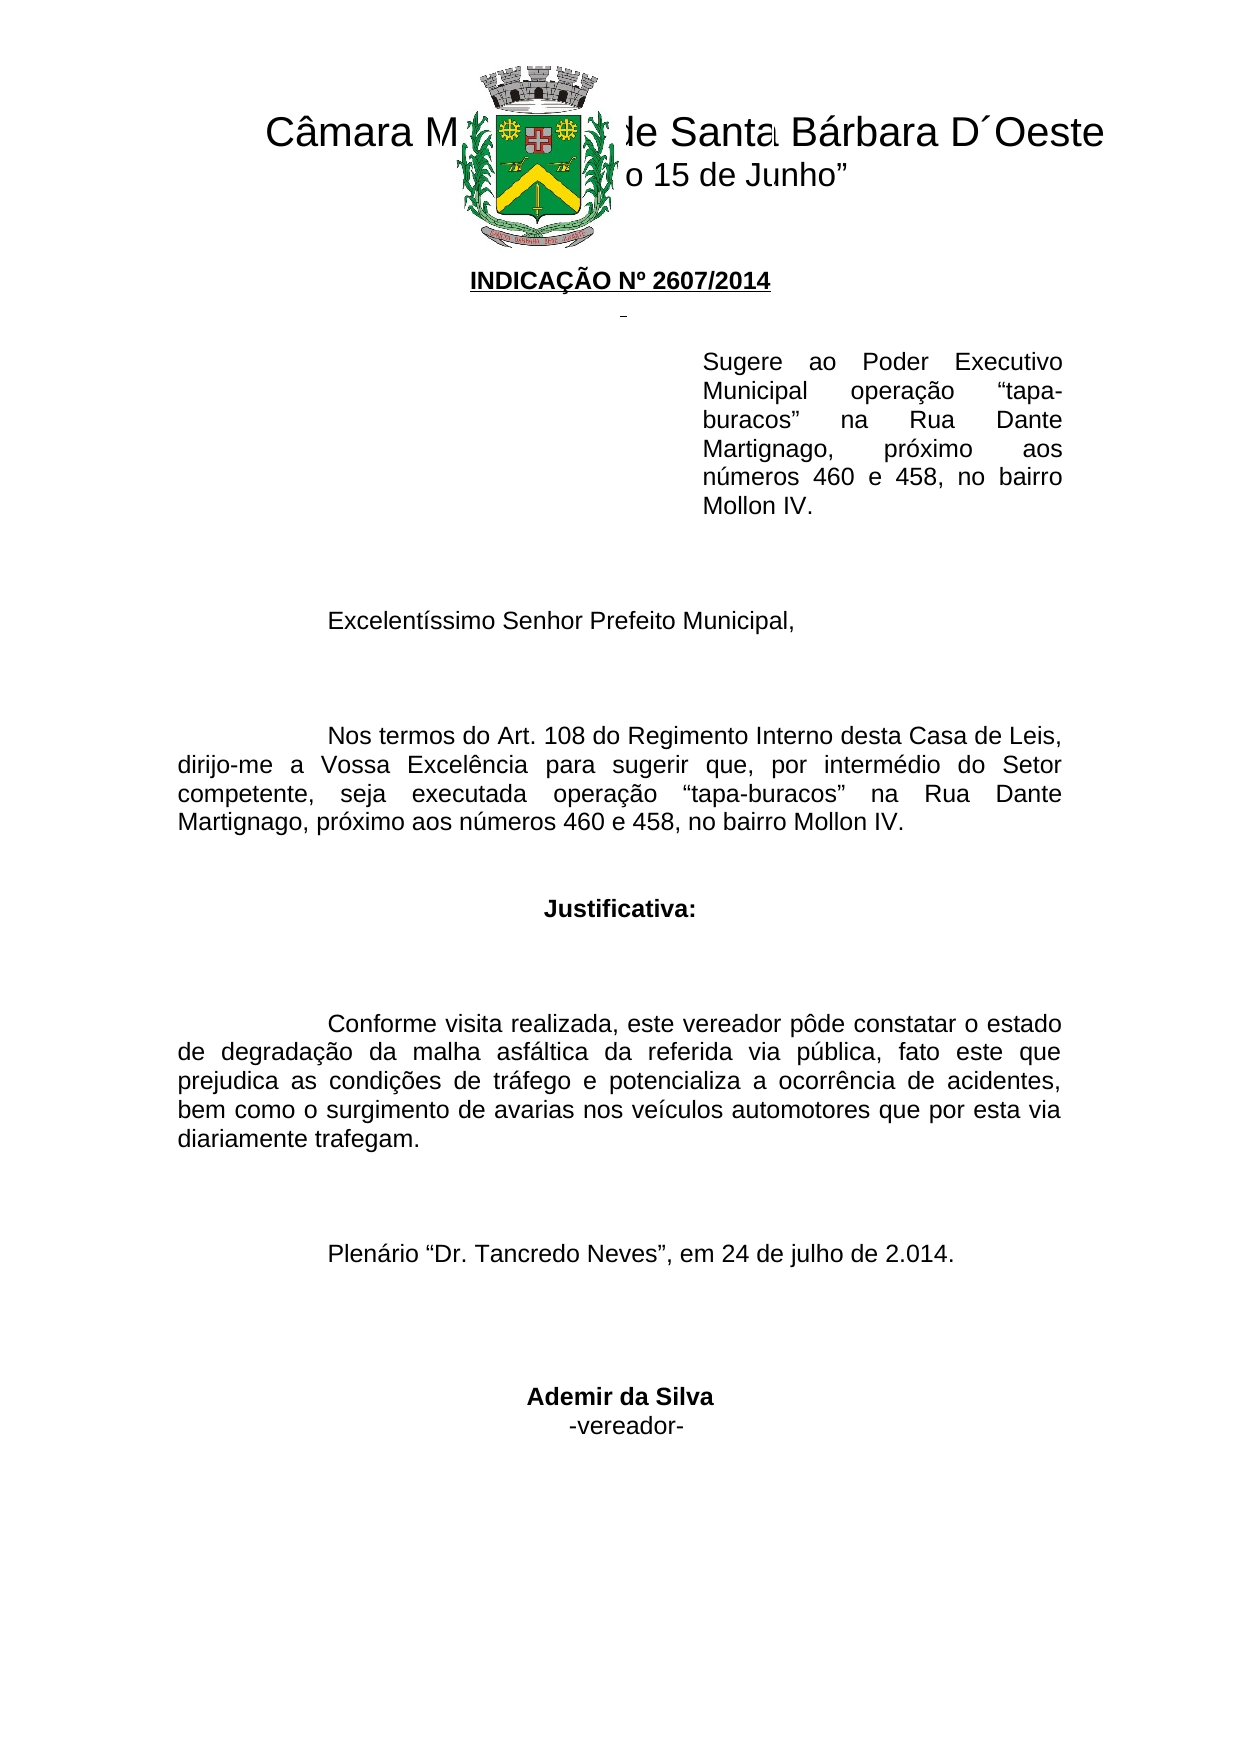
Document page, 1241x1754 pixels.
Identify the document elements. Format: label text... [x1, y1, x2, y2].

picture [456, 66, 626, 255]
text Justificativa: [177, 894, 1063, 922]
text Nos termos do Art. 108 do Regimento Interno desta Casa de Leis, dirijo-me a Vossa Excelência para sugerir que, por intermédio do Setor competente, seja executada operação “tapa-buracos” na Rua Dante Martignago, próximo aos números 460 e 458, no bairro Mollon IV. [177, 721, 1063, 836]
text Ademir da Silva [177, 1382, 1063, 1411]
text -vereador- [177, 1411, 1063, 1440]
title INDICAÇÃO Nº 2607/2014 [177, 266, 1063, 294]
text Conforme visita realizada, este vereador pôde constatar o estado de degradação da malha asfáltica da referida via pública, fato este que prejudica as condições de tráfego e potencializa a ocorrência de acidentes, bem como o surgimento de avarias nos veículos automotores que por esta via diariamente trafegam. [177, 1009, 1063, 1152]
text Sugere ao Poder Executivo Municipal operação “tapa-buracos” na Rua Dante Martignago, próximo aos números 460 e 458, no bairro Mollon IV. [702, 347, 1063, 520]
text Excelentíssimo Senhor Prefeito Municipal, [177, 606, 1063, 635]
text Plenário “Dr. Tancredo Neves”, em 24 de julho de 2.014. [177, 1239, 1063, 1267]
